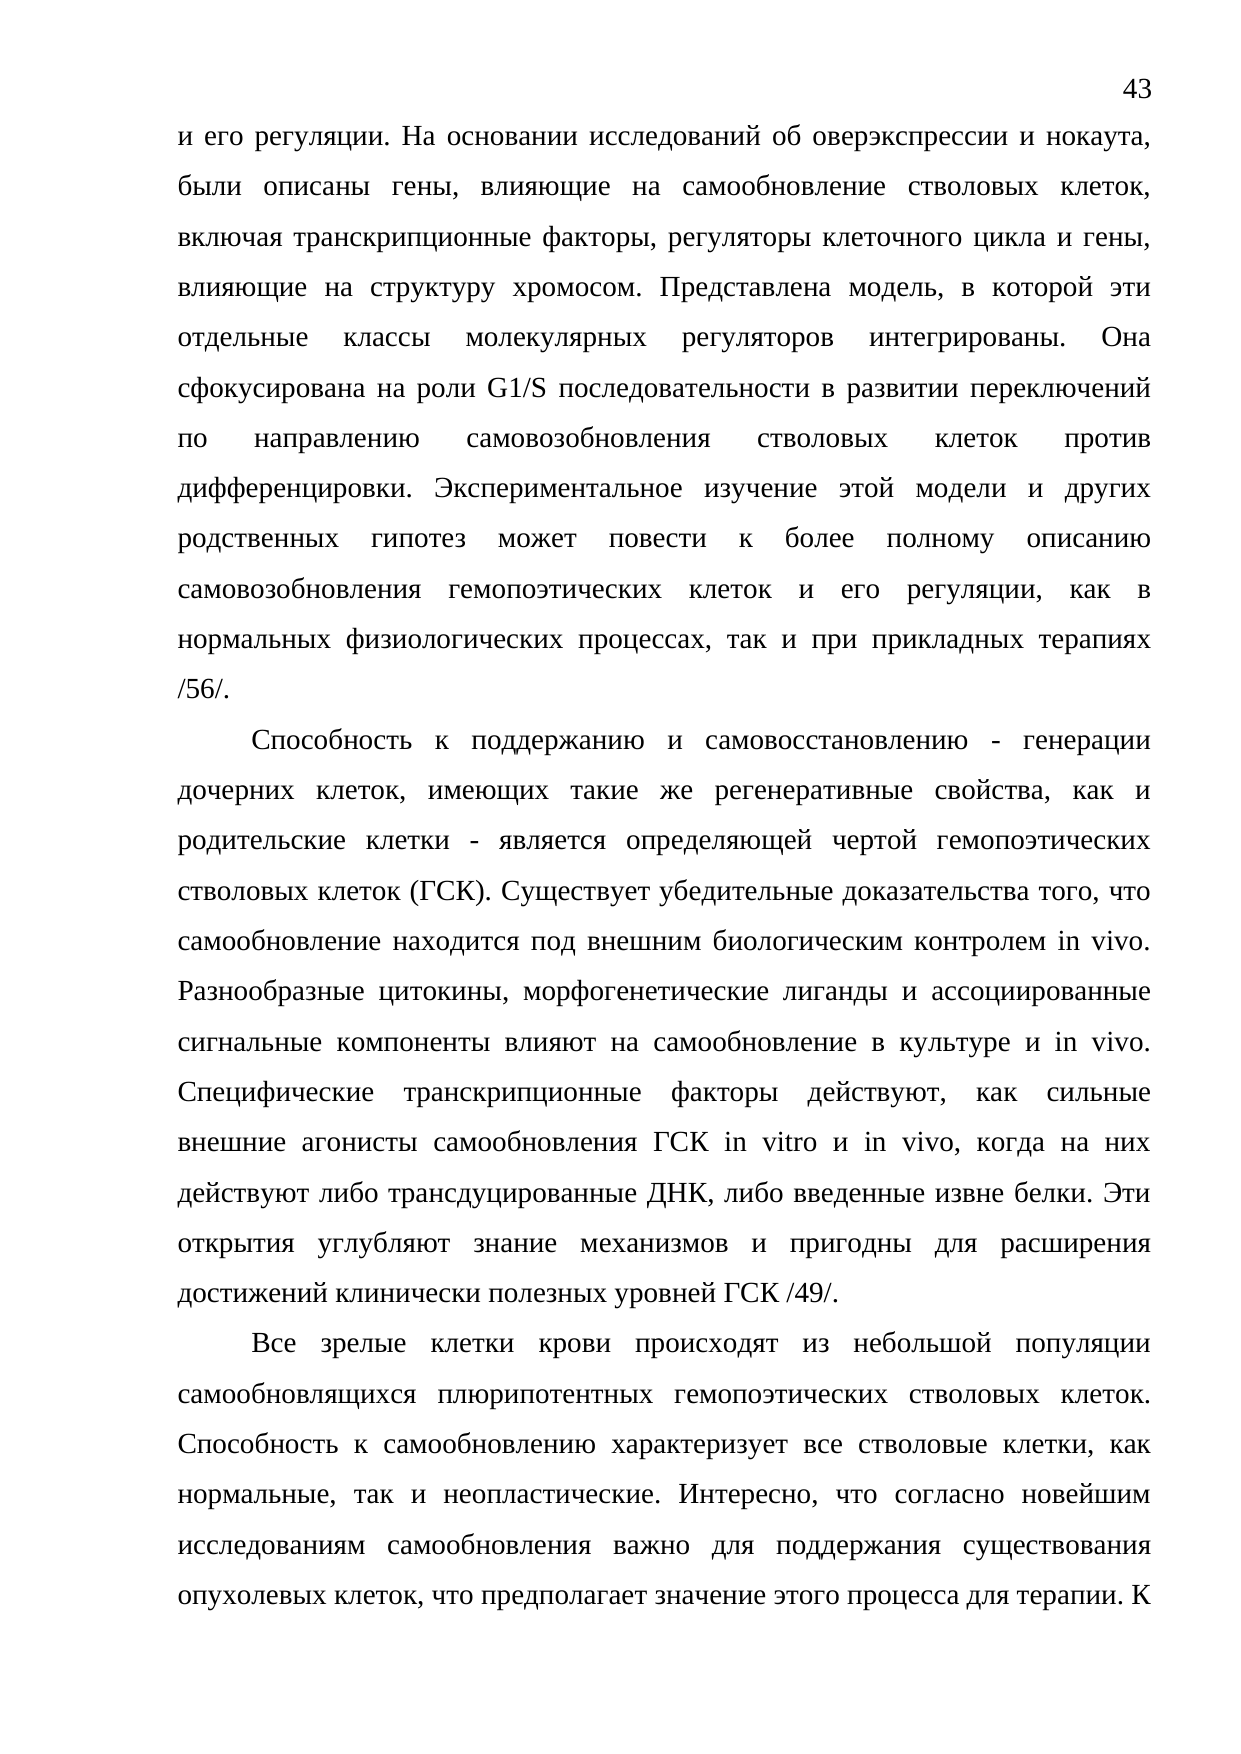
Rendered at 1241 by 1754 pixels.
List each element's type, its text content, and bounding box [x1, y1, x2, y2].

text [177, 118, 1152, 705]
text Способность к поддержанию и самовосстановлению - генерации дочерних клеток, имеющих такие же регенеративные свойства, как и родительские клетки - является определяющей чертой гемопоэтических стволовых клеток (ГСК). Существует убедительные доказательства того, что самообновление находится под внешним биологическим контролем in vivo. Разнообразные цитокины, морфогенетические лиганды и ассоциированные сигнальные компоненты влияют на самообновление в культуре и in vivo. Специфические транскрипционные факторы действуют, как сильные внешние агонисты самообновления ГСК in vitro и in vivo, когда на них действуют либо трансдуцированные ДНК, либо введенные извне белки. Эти открытия углубляют знание механизмов и пригодны для расширения достижений клинически полезных уровней ГСК /49/. [177, 722, 1152, 1309]
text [177, 1326, 1152, 1611]
